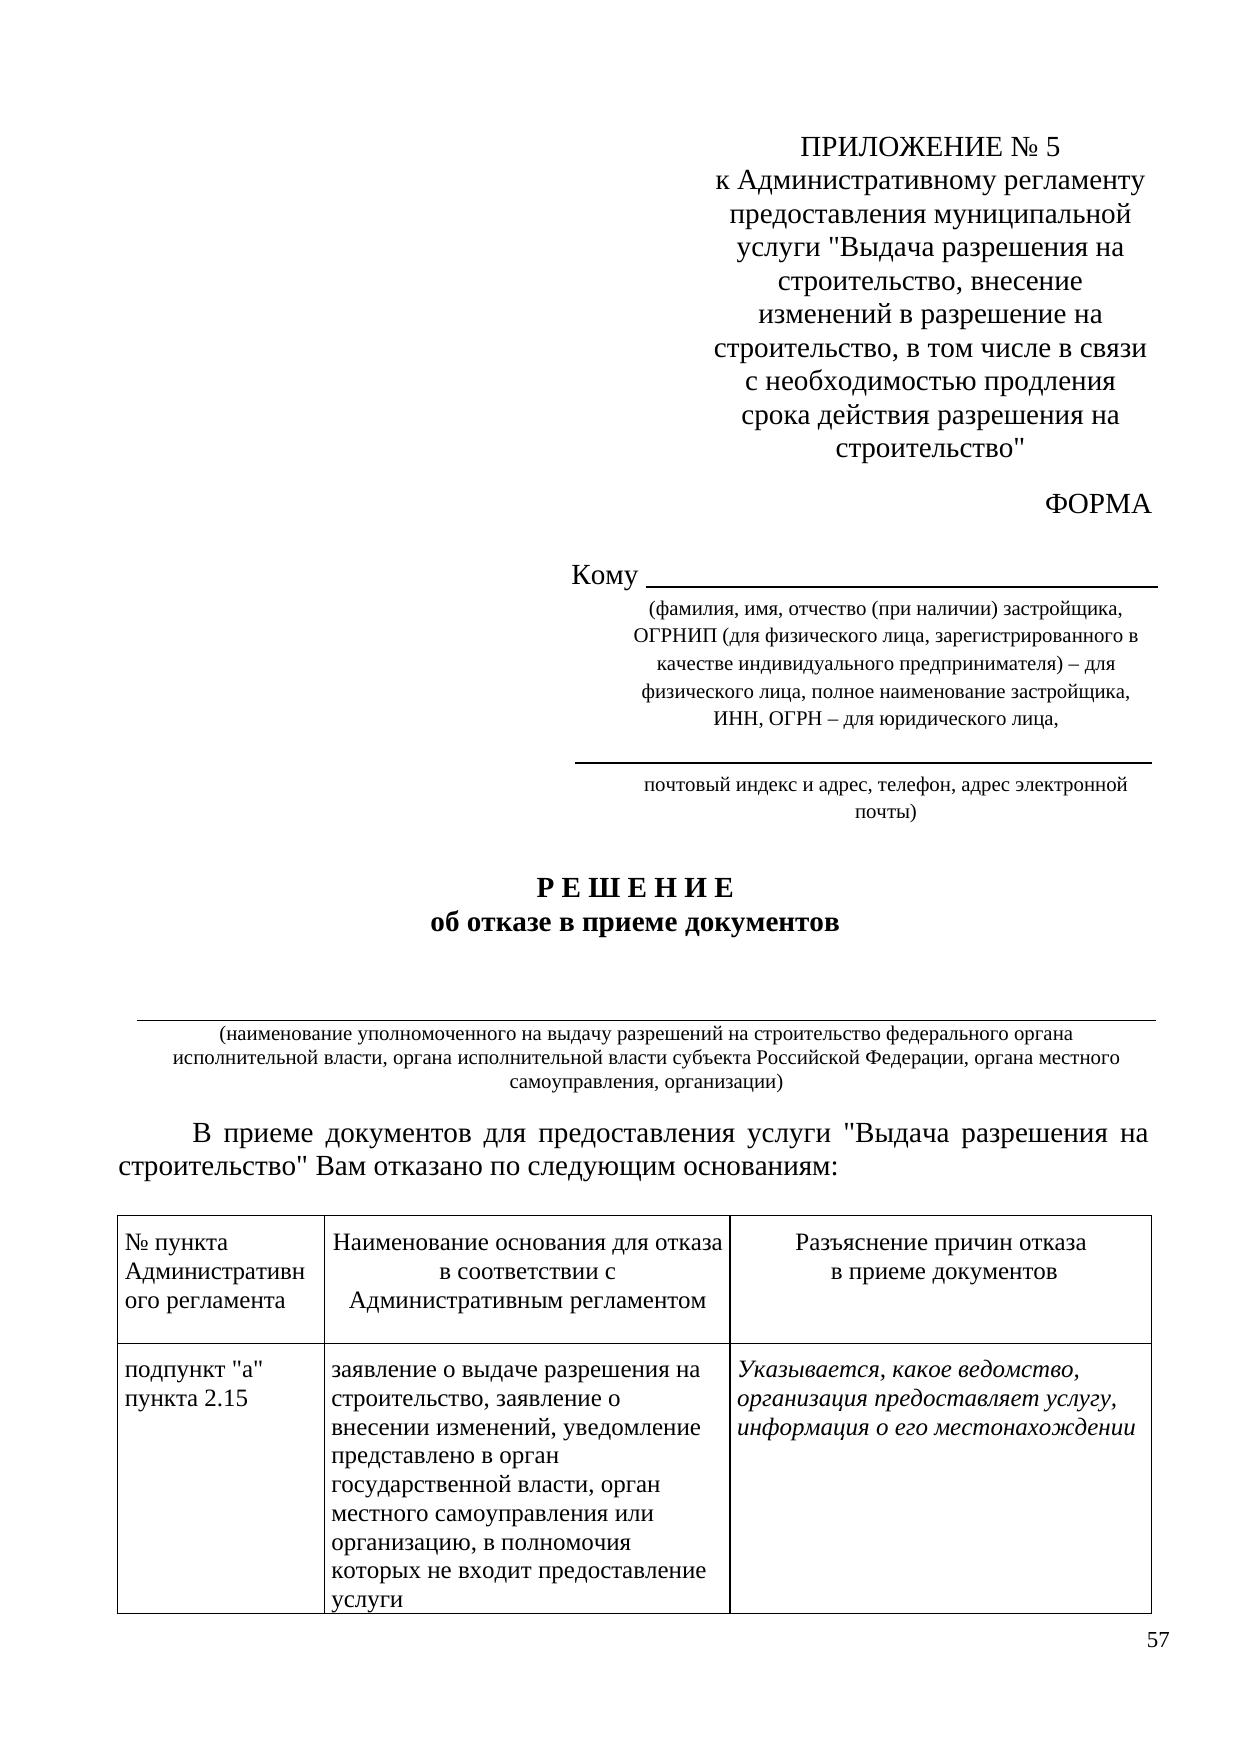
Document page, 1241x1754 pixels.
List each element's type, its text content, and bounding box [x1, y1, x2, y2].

table_cell заявление о выдаче разрешения на строительство, заявление о внесении изменений, уведомление представлено в орган государственной власти, орган местного самоуправления или организацию, в полномочия которых не входит предоставление услуги [325, 1344, 729, 1613]
text к Административному регламенту предоставления муниципальной услуги "Выдача разрешения на строительство, внесение изменений в разрешение на строительство, в том числе в связи с необходимостью продления срока действия разрешения на строительство" [711, 162, 1149, 464]
text ФОРМА [106, 487, 1152, 520]
table_header Наименование основания для отказа в соответствии с Административным регламентом [325, 1216, 729, 1343]
table_cell подпункт "а" пункта 2.15 [118, 1344, 324, 1613]
text (наименование уполномоченного на выдачу разрешений на строительство федерального органа исполнительной власти, органа исполнительной власти субъекта Российской Федерации, органа местного самоуправления, организации) [166, 1016, 1126, 1093]
subtitle Р Е Ш Е Н И Е [128, 870, 1142, 904]
table_header № пункта Административн ого регламента [118, 1216, 324, 1343]
table_header Разъяснение причин отказа в приеме документов [731, 1216, 1151, 1343]
text почтовый индекс и адрес, телефон, адрес электронной почты) [644, 762, 1129, 823]
text ПРИЛОЖЕНИЕ № 5 [714, 129, 1146, 162]
text об отказе в приеме документов [123, 904, 1146, 937]
text В приеме документов для предоставления услуги "Выдача разрешения на строительство" Вам отказано по следующим основаниям: [118, 1115, 1169, 1182]
text Кому [571, 557, 1169, 591]
text (фамилия, имя, отчество (при наличии) застройщика, ОГРНИП (для физического лица, зарегистрированного в качестве индивидуального предпринимателя) – для физического лица, полное наименование застройщика, ИНН, ОГРН – для юридического лица, [633, 596, 1138, 730]
table_cell Указывается, какое ведомство, организация предоставляет услугу, информация о его местонахождении [731, 1344, 1151, 1613]
